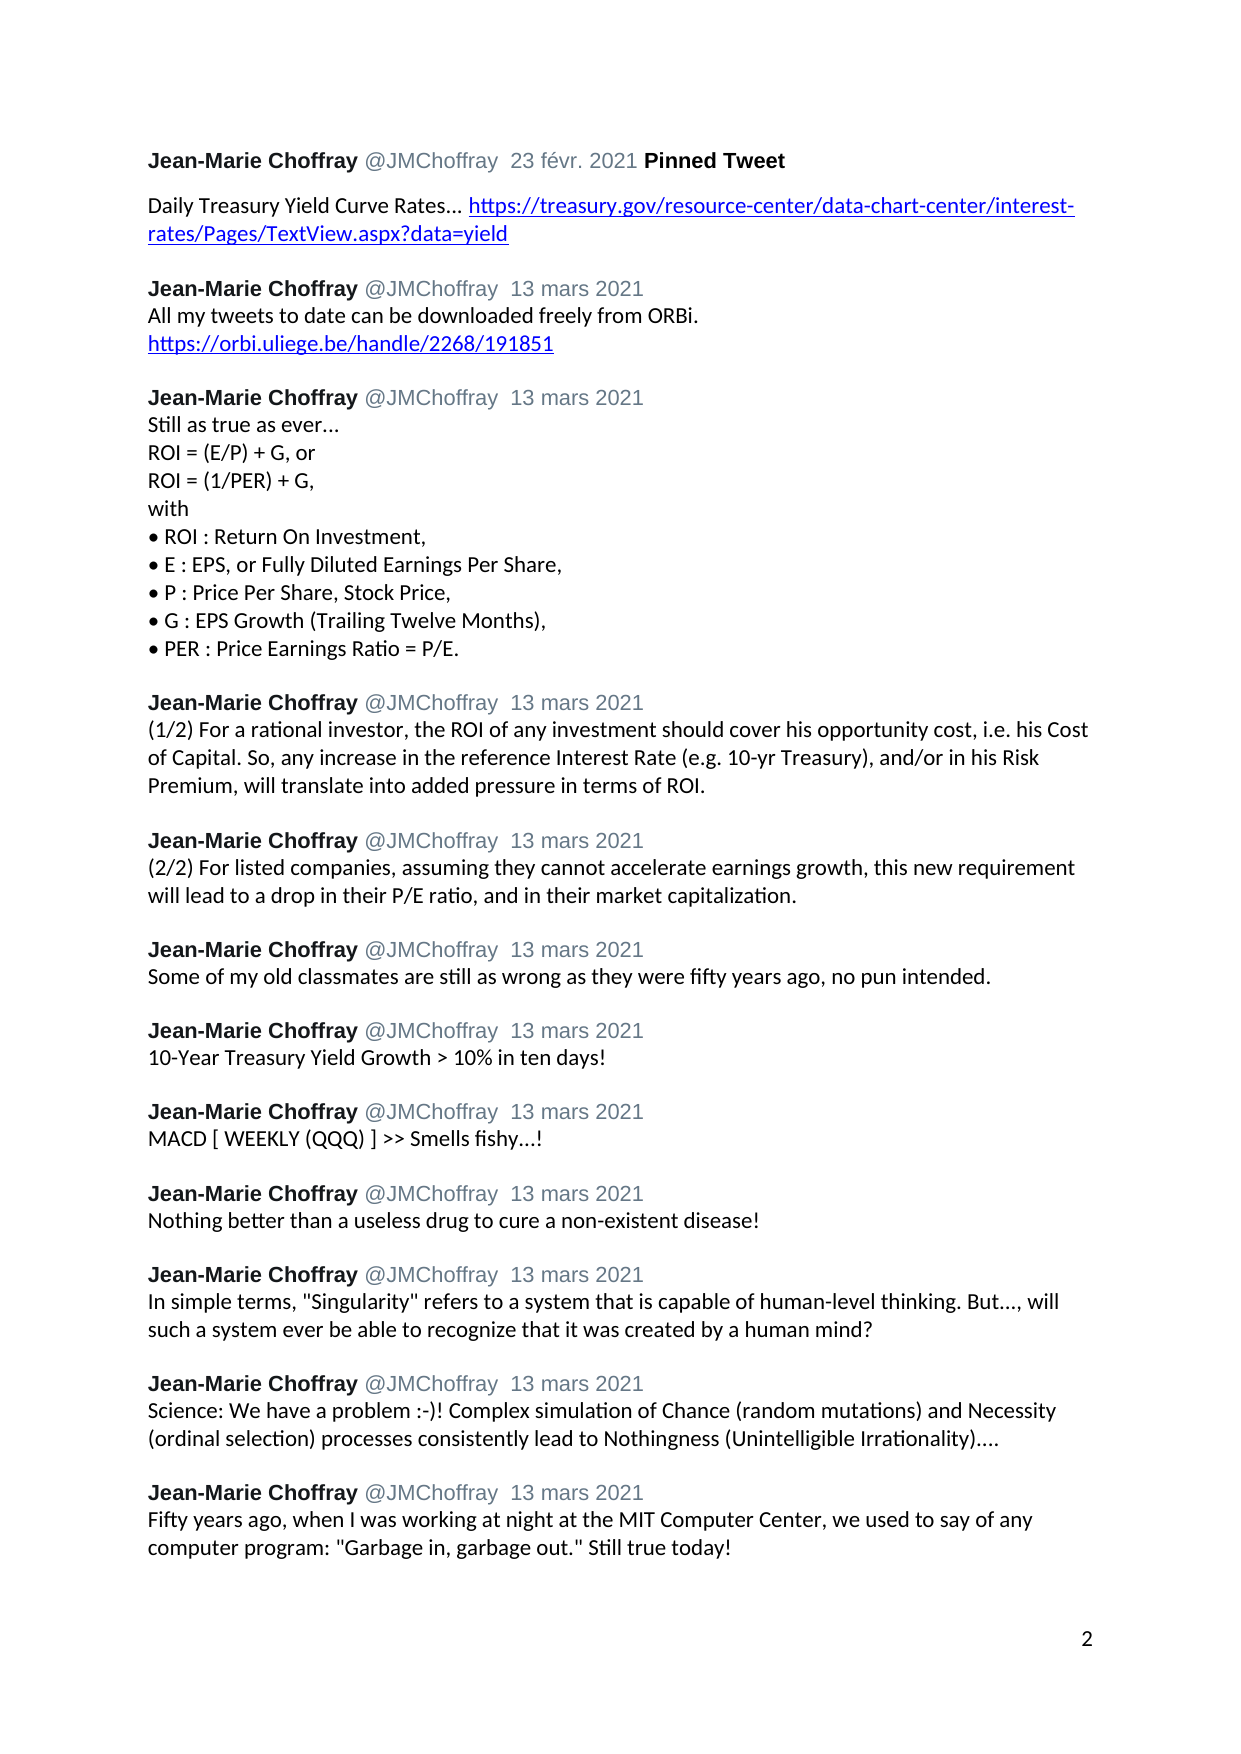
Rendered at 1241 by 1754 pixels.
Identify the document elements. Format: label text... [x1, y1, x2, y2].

text ROI = (1/PER) + G, [148, 466, 1093, 494]
text Some of my old classmates are still as wrong as they were fifty years ago, no pun intended. [148, 962, 1093, 990]
text Jean-Marie Choffray @JMChoffray 13 mars 2021 [148, 385, 1093, 410]
text 10-Year Treasury Yield Growth > 10% in ten days! [148, 1043, 1093, 1071]
text Jean-Marie Choffray @JMChoffray 13 mars 2021 [148, 937, 1093, 962]
text Jean-Marie Choffray @JMChoffray 13 mars 2021 [148, 1480, 1093, 1506]
text MACD [ WEEKLY (QQQ) ] >> Smells fishy...! [148, 1124, 1093, 1152]
text Jean-Marie Choffray @JMChoffray 13 mars 2021 [148, 1099, 1093, 1124]
text Jean-Marie Choffray @JMChoffray 13 mars 2021 [148, 1262, 1093, 1287]
text Jean-Marie Choffray @JMChoffray 23 févr. 2021 Pinned Tweet [148, 148, 1093, 173]
text Jean-Marie Choffray @JMChoffray 13 mars 2021 [148, 1018, 1093, 1043]
text (2/2) For listed companies, assuming they cannot accelerate earnings growth, this new requirement will lead to a drop in their P/E ratio, and in their market capitalization. [148, 853, 1093, 909]
text Jean-Marie Choffray @JMChoffray 13 mars 2021 [148, 690, 1093, 715]
text Fifty years ago, when I was working at night at the MIT Computer Center, we used to say of any computer program: "Garbage in, garbage out." Still true today! [148, 1506, 1093, 1562]
text • PER : Price Earnings Ratio = P/E. [148, 634, 1093, 662]
text • ROI : Return On Investment, [148, 522, 1093, 550]
text Jean-Marie Choffray @JMChoffray 13 mars 2021 [148, 1181, 1093, 1206]
text with [148, 494, 1093, 522]
text Daily Treasury Yield Curve Rates... https://treasury.gov/resource-center/data-chart-center/interest-rates/Pages/TextView.aspx?data=yield [148, 191, 1093, 247]
text ROI = (E/P) + G, or [148, 438, 1093, 466]
text • E : EPS, or Fully Diluted Earnings Per Share, [148, 550, 1093, 578]
text In simple terms, "Singularity" refers to a system that is capable of human-level thinking. But..., will such a system ever be able to recognize that it was created by a human mind? [148, 1287, 1093, 1343]
text (1/2) For a rational investor, the ROI of any investment should cover his opportunity cost, i.e. his Cost of Capital. So, any increase in the reference Interest Rate (e.g. 10-yr Treasury), and/or in his Risk Premium, will translate into added pressure in terms of ROI. [148, 715, 1093, 799]
text Jean-Marie Choffray @JMChoffray 13 mars 2021 [148, 827, 1093, 853]
text Science: We have a problem :-)! Complex simulation of Chance (random mutations) and Necessity (ordinal selection) processes consistently lead to Nothingness (Unintelligible Irrationality).... [148, 1396, 1093, 1452]
text • P : Price Per Share, Stock Price, [148, 578, 1093, 606]
text All my tweets to date can be downloaded freely from ORBi. https://orbi.uliege.be/handle/2268/191851 [148, 301, 1093, 357]
text Nothing better than a useless drug to cure a non-existent disease! [148, 1206, 1093, 1234]
text Jean-Marie Choffray @JMChoffray 13 mars 2021 [148, 276, 1093, 301]
text Still as true as ever... [148, 410, 1093, 438]
text • G : EPS Growth (Trailing Twelve Months), [148, 606, 1093, 634]
text Jean-Marie Choffray @JMChoffray 13 mars 2021 [148, 1371, 1093, 1396]
